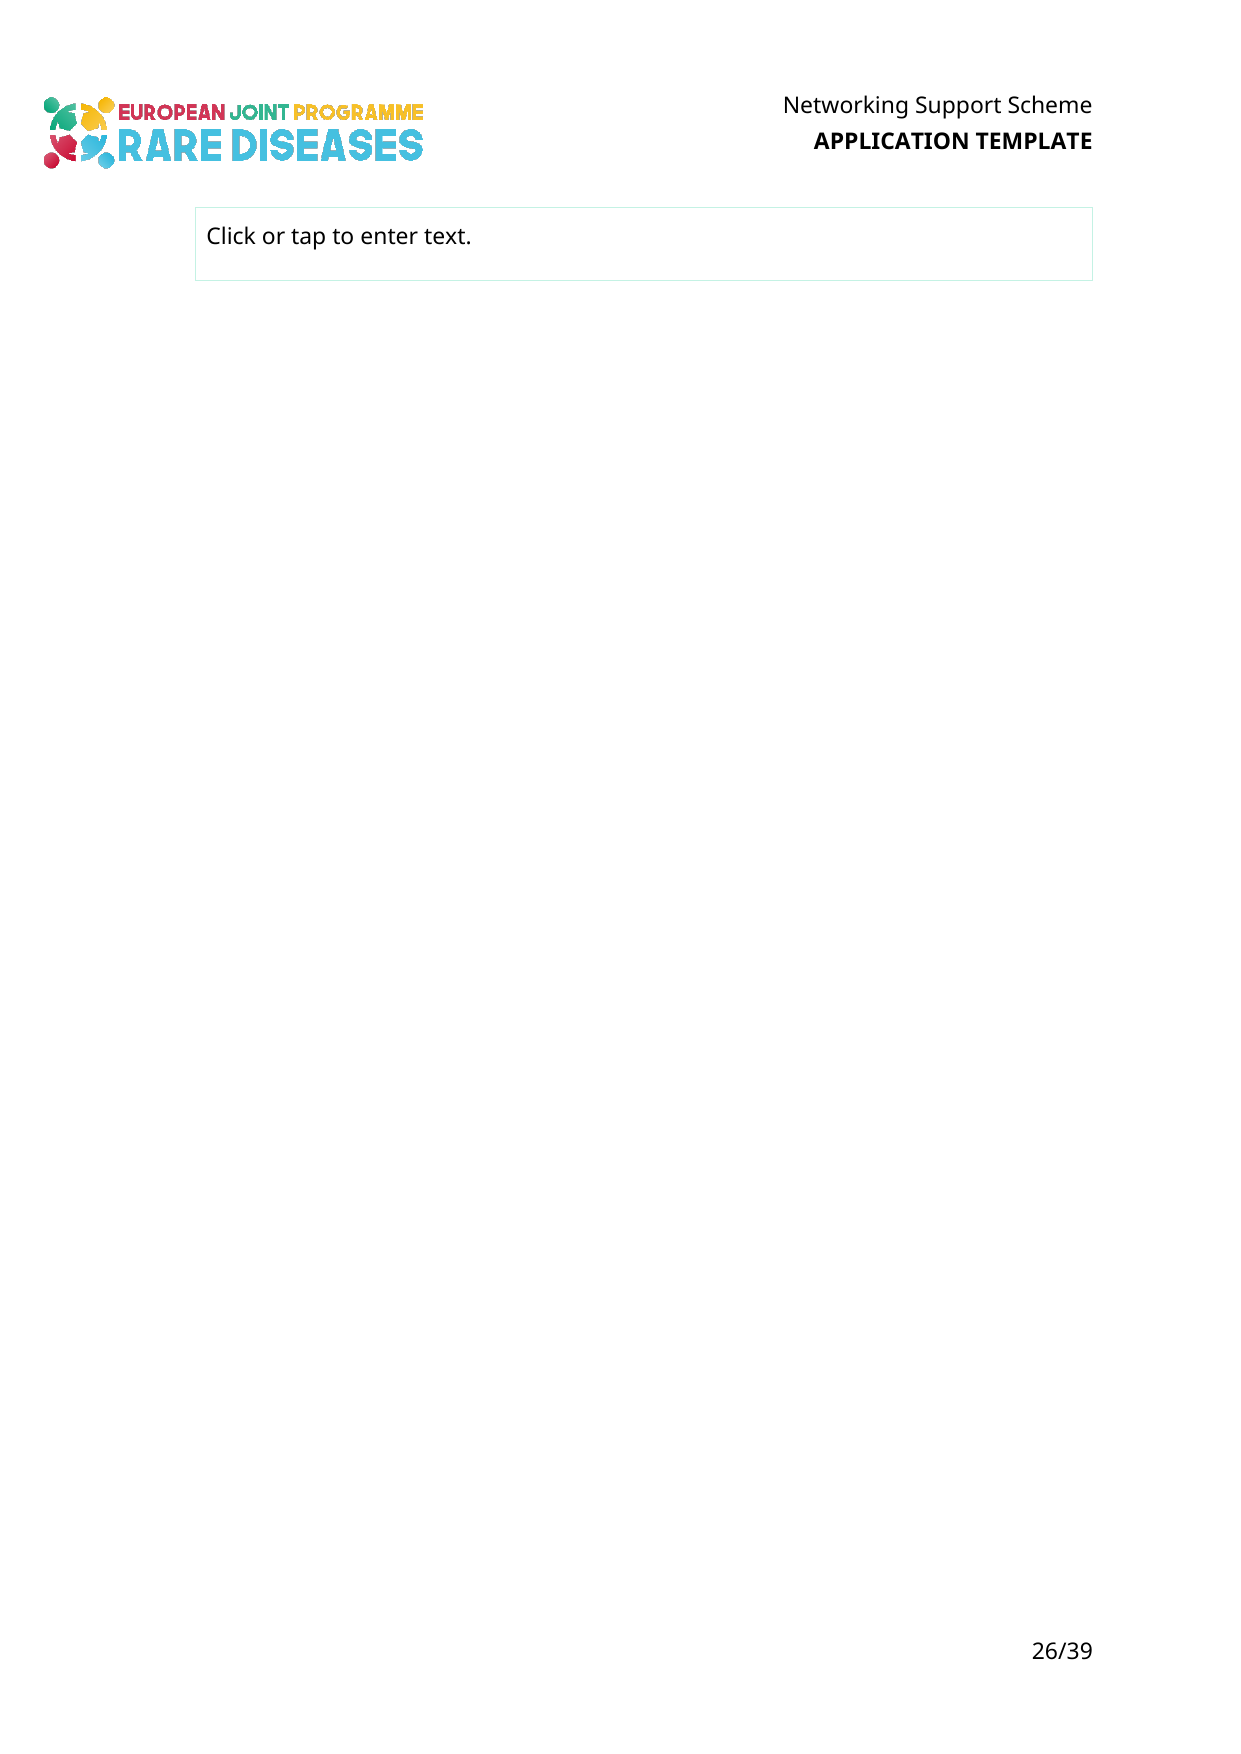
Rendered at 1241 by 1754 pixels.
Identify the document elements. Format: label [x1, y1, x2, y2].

picture [35, 88, 432, 177]
